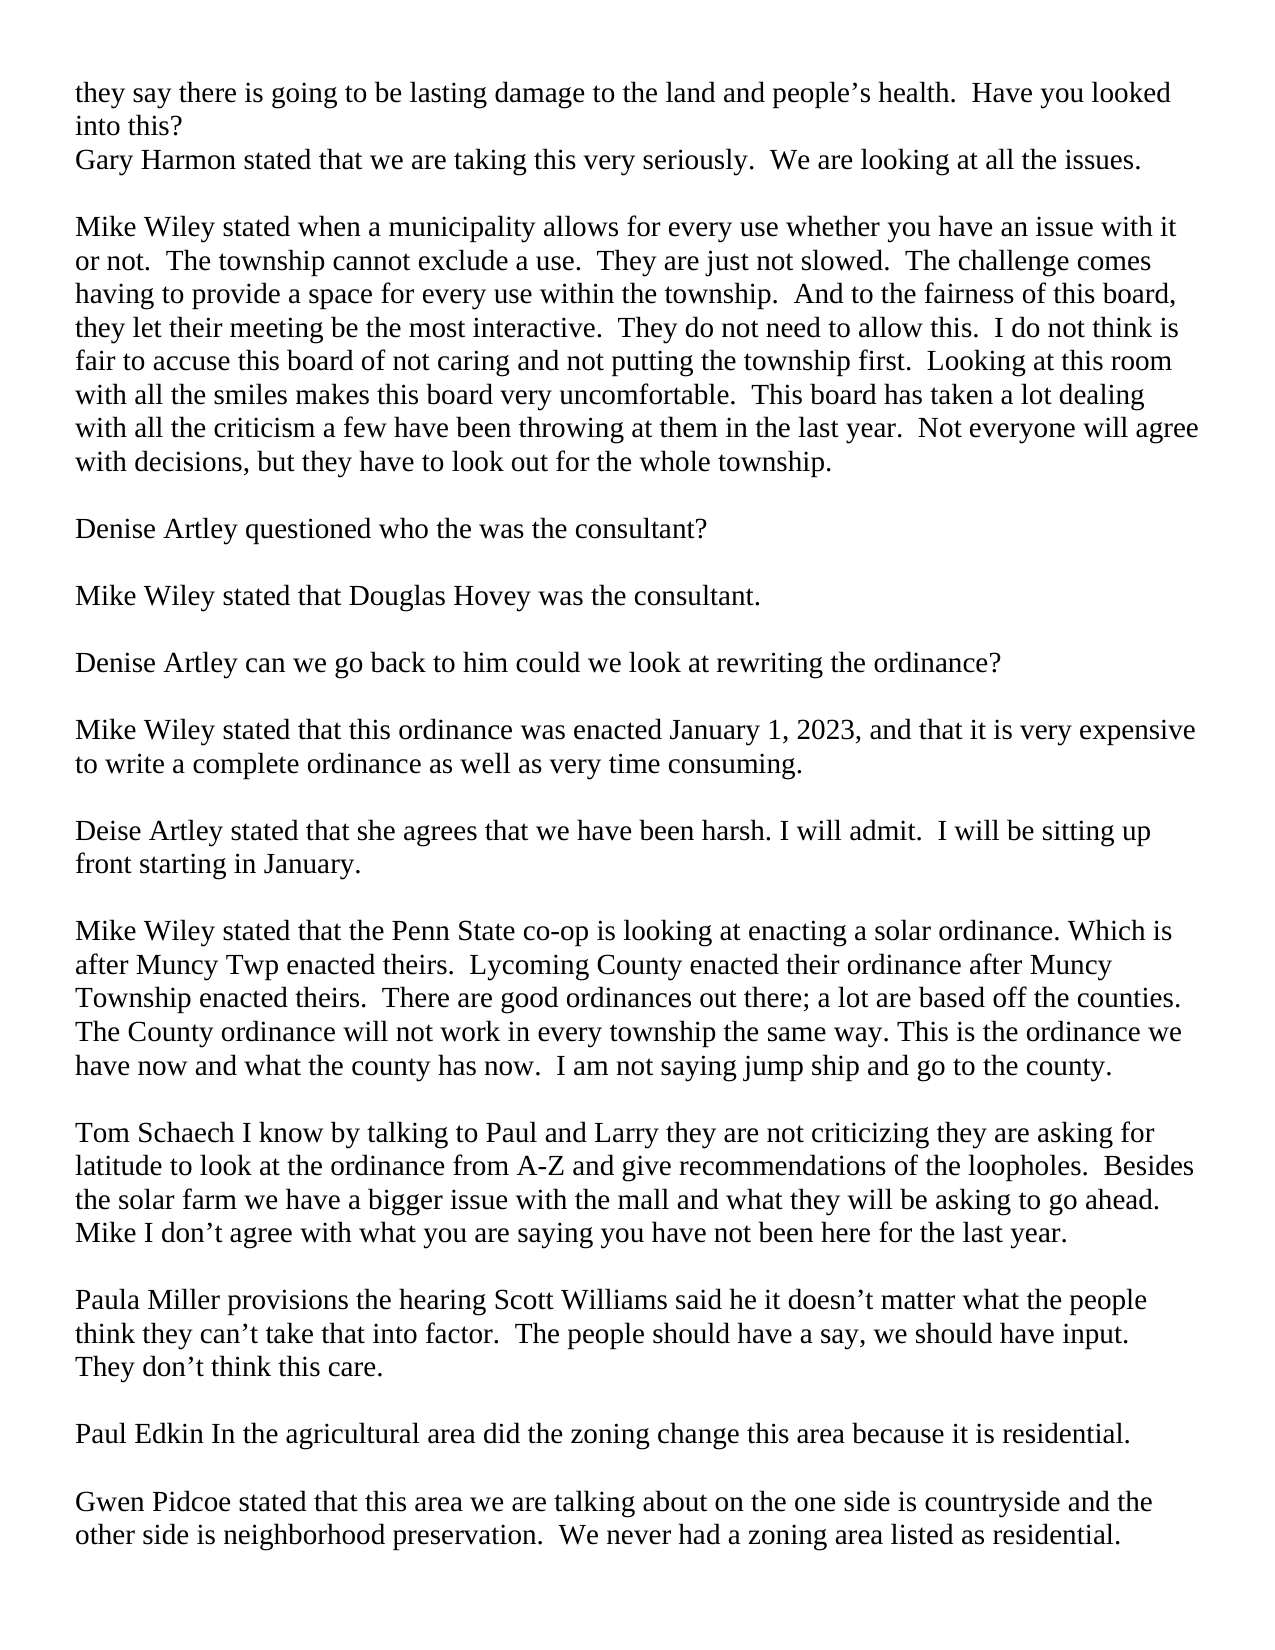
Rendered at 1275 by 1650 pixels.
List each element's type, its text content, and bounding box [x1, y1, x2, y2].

text Mike Wiley stated that this ordinance was enacted January 1, 2023, and that it is very expensive to write a complete ordinance as well as very time consuming. [75, 712, 1200, 779]
text Denise Artley questioned who the was the consultant? [75, 511, 1200, 544]
text Paula Miller provisions the hearing Scott Williams said he it doesn’t matter what the people think they can’t take that into factor. The people should have a say, we should have input. They don’t think this care. [75, 1282, 1200, 1383]
text Mike Wiley stated that the Penn State co-op is looking at enacting a solar ordinance. Which is after Muncy Twp enacted theirs. Lycoming County enacted their ordinance after Muncy Township enacted theirs. There are good ordinances out there; a lot are based off the counties. The County ordinance will not work in every township the same way. This is the ordinance we have now and what the county has now. I am not saying jump ship and go to the county. [75, 913, 1200, 1081]
text Tom Schaech I know by talking to Paul and Larry they are not criticizing they are asking for latitude to look at the ordinance from A-Z and give recommendations of the loopholes. Besides the solar farm we have a bigger issue with the mall and what they will be asking to go ahead. Mike I don’t agree with what you are saying you have not been here for the last year. [75, 1115, 1200, 1249]
text Paul Edkin In the agricultural area did the zoning change this area because it is residential. [75, 1417, 1200, 1450]
text Denise Artley can we go back to him could we look at rewriting the ordinance? [75, 645, 1200, 679]
text Mike Wiley stated when a municipality allows for every use whether you have an issue with it or not. The township cannot exclude a use. They are just not slowed. The challenge comes having to provide a space for every use within the township. And to the fairness of this board, they let their meeting be the most interactive. They do not need to allow this. I do not think is fair to accuse this board of not caring and not putting the township first. Looking at this room with all the smiles makes this board very uncomfortable. This board has taken a lot dealing with all the criticism a few have been throwing at them in the last year. Not everyone will agree with decisions, but they have to look out for the whole township. [75, 209, 1200, 477]
text Deise Artley stated that she agrees that we have been harsh. I will admit. I will be sitting up front starting in January. [75, 813, 1200, 880]
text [75, 75, 1200, 142]
text Mike Wiley stated that Douglas Hovey was the consultant. [75, 578, 1200, 612]
text Gwen Pidcoe stated that this area we are talking about on the one side is countryside and the other side is neighborhood preservation. We never had a zoning area listed as residential. [75, 1484, 1200, 1551]
text Gary Harmon stated that we are taking this very seriously. We are looking at all the issues. [75, 142, 1200, 176]
